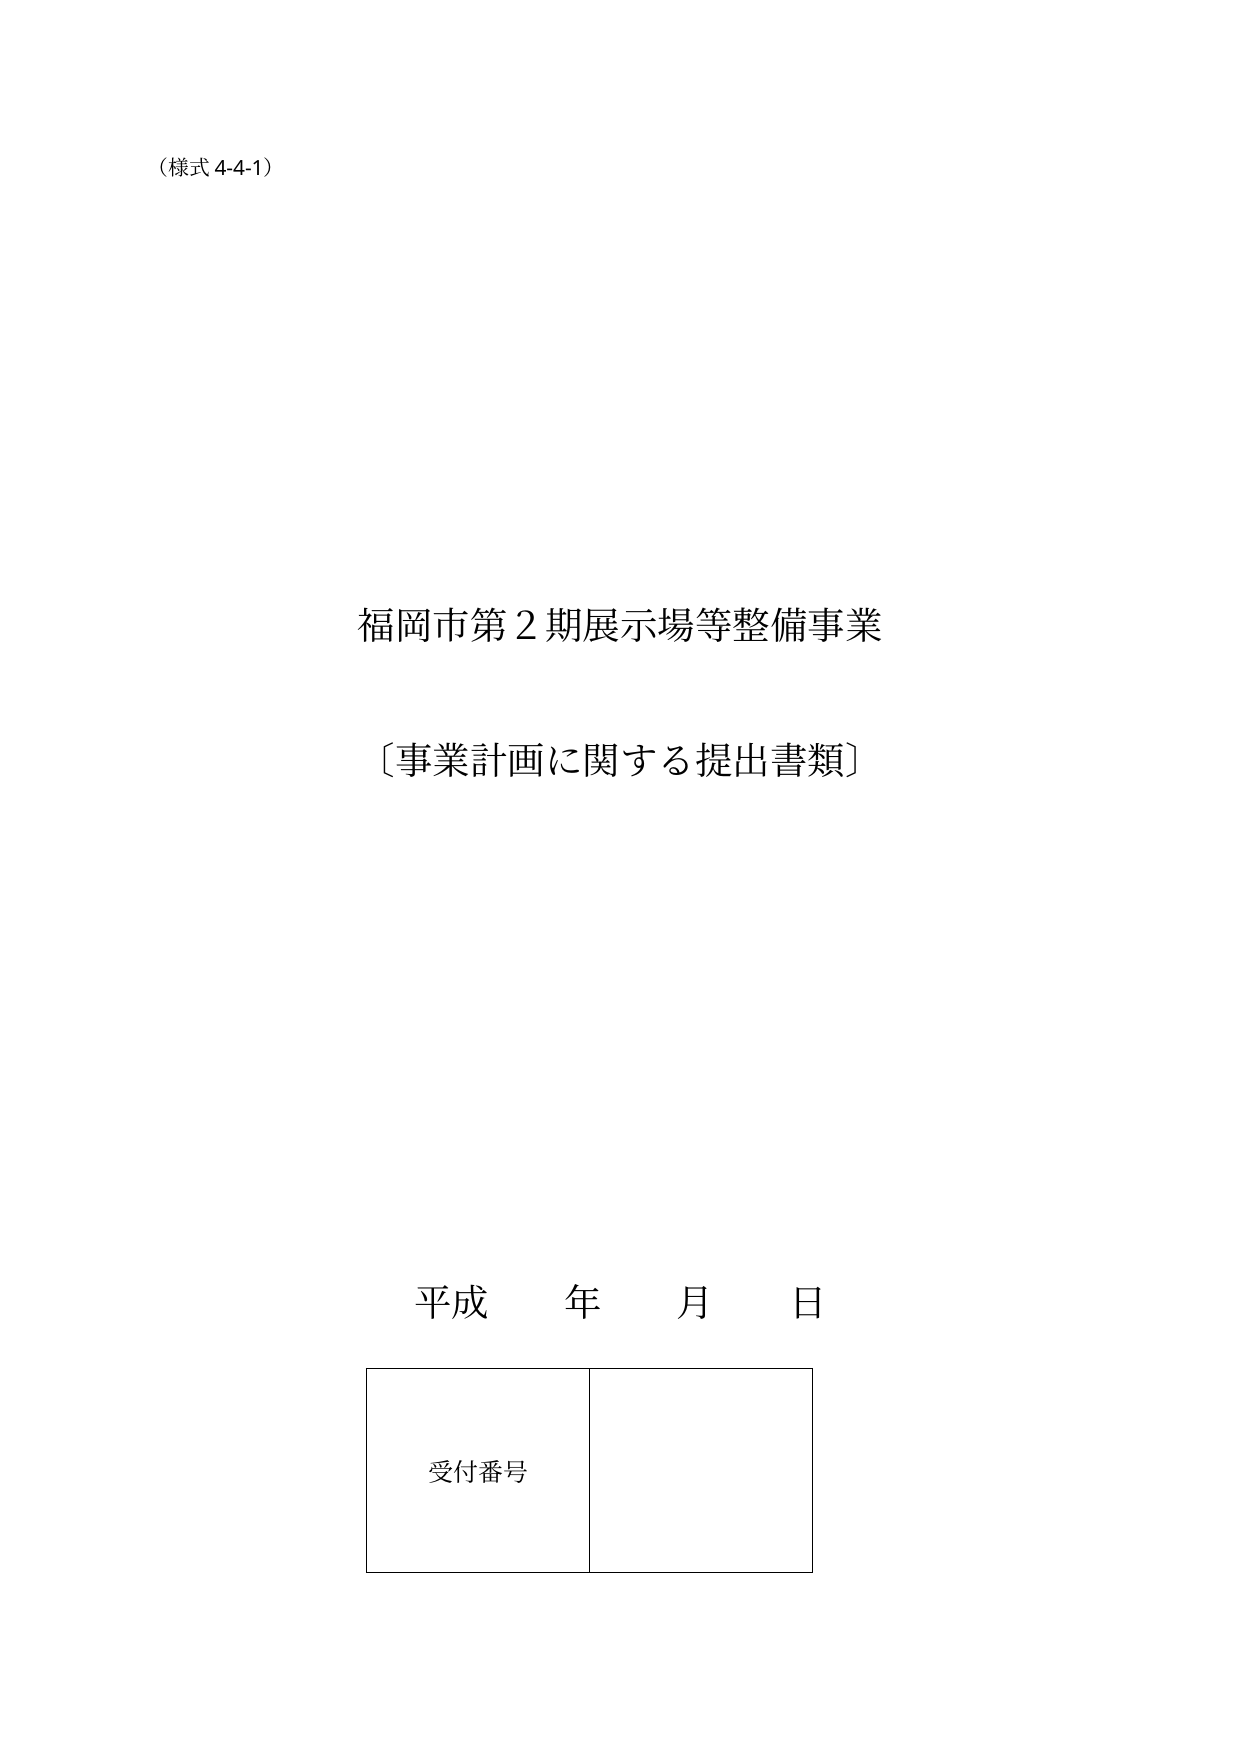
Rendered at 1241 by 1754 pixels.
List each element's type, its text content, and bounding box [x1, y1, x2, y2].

text （様式4-4-1） [148, 149, 1092, 183]
text 福岡市第２期展示場等整備事業 [148, 589, 1092, 657]
table_header 受付番号 [367, 1369, 589, 1572]
table_header [590, 1369, 812, 1572]
text 〔事業計画に関する提出書類〕 [148, 724, 1092, 792]
text 平成 年 月 日 [148, 1266, 1092, 1334]
